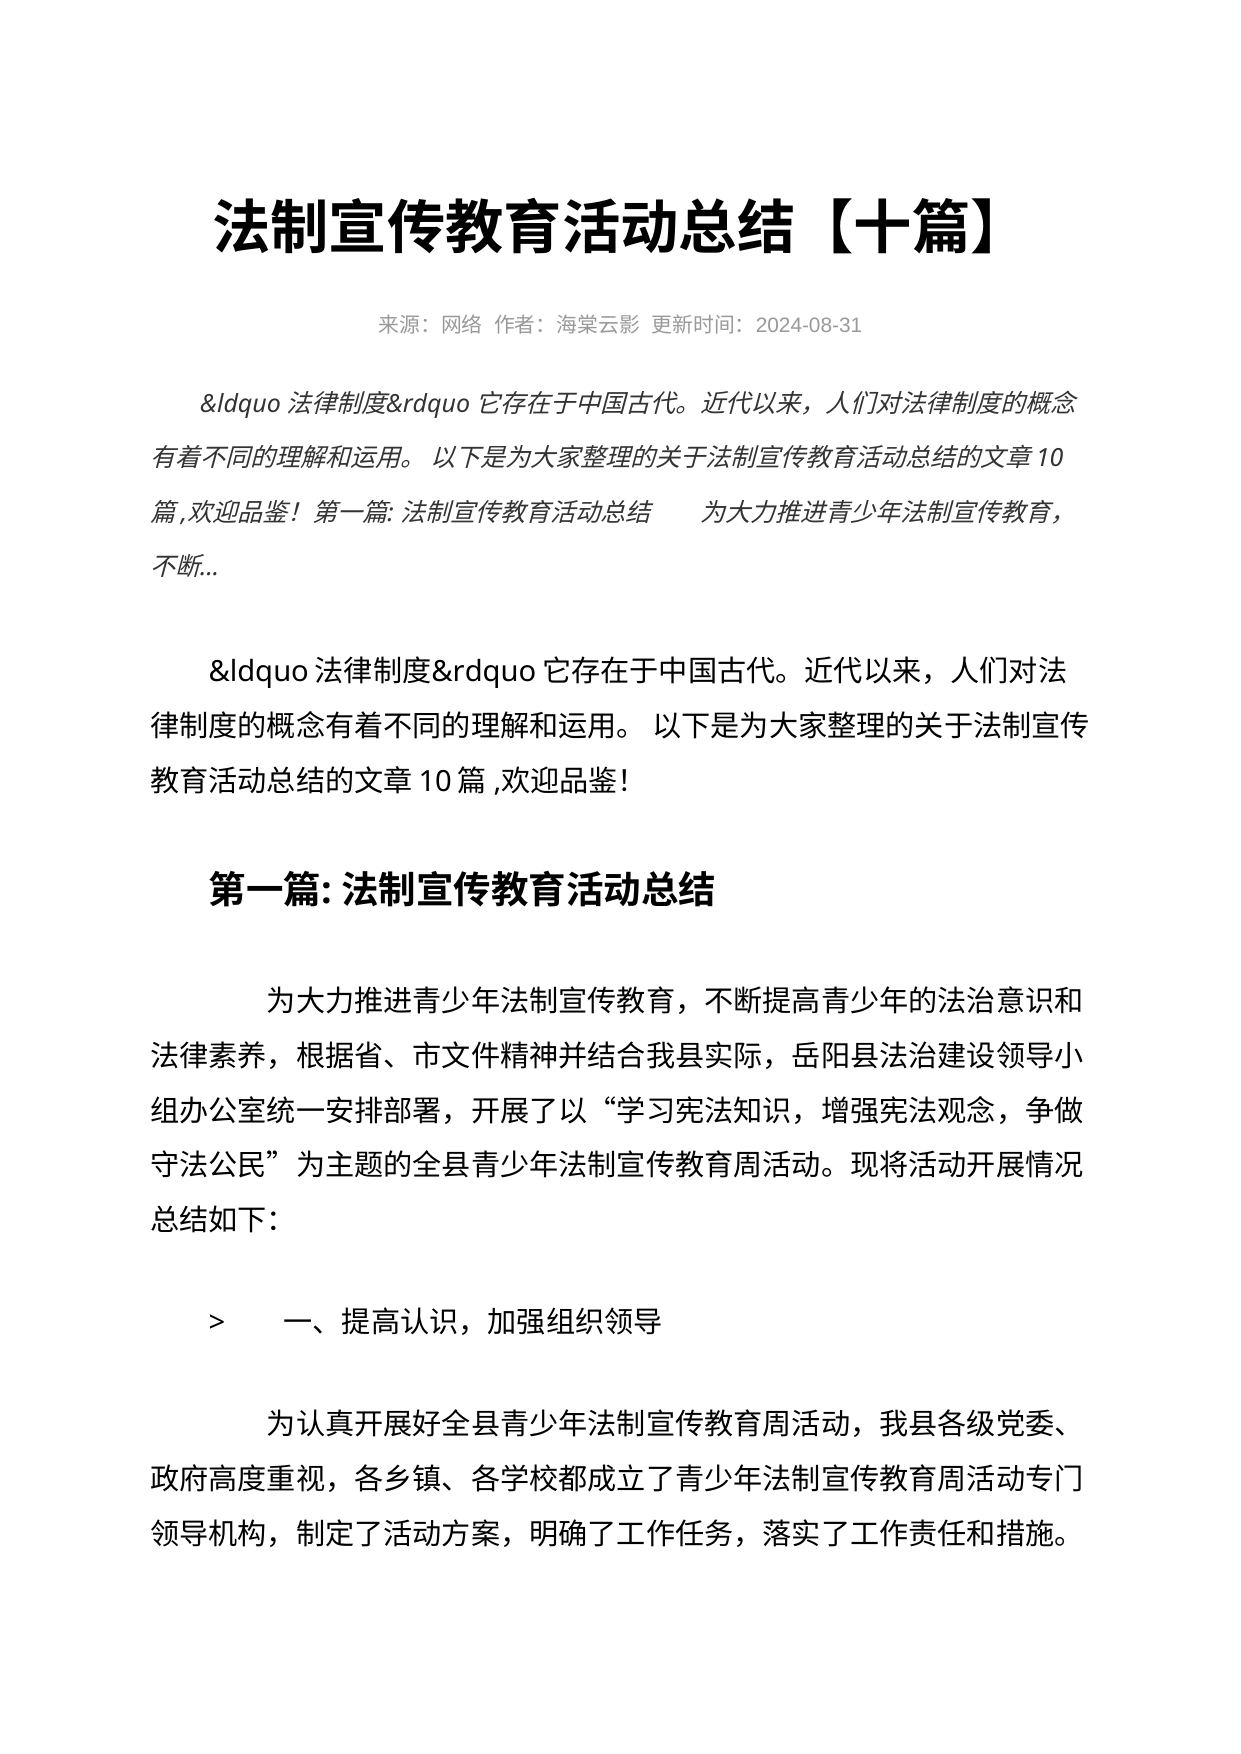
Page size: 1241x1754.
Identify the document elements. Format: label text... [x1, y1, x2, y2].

text &ldquo法律制度&rdquo它存在于中国古代。近代以来，人们对法律制度的概念有着不同的理解和运用。 以下是为大家整理的关于法制宣传教育活动总结的文章10篇 ,欢迎品鉴！ [150, 648, 1090, 800]
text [150, 1401, 1090, 1553]
text > 一、提高认识，加强组织领导 [150, 1299, 1090, 1341]
subtitle 法制宣传教育活动总结【十篇】 [150, 181, 1090, 266]
text 来源：网络 作者：海棠云影 更新时间：2024-08-31 [150, 313, 1090, 337]
text 第一篇: 法制宣传教育活动总结 [150, 860, 1090, 914]
text &ldquo法律制度&rdquo它存在于中国古代。近代以来，人们对法律制度的概念有着不同的理解和运用。 以下是为大家整理的关于法制宣传教育活动总结的文章10篇 ,欢迎品鉴！第一篇: 法制宣传教育活动总结 为大力推进青少年法制宣传教育，不断... [150, 383, 1090, 583]
text 为大力推进青少年法制宣传教育，不断提高青少年的法治意识和法律素养，根据省、市文件精神并结合我县实际，岳阳县法治建设领导小组办公室统一安排部署，开展了以“学习宪法知识，增强宪法观念，争做守法公民”为主题的全县青少年法制宣传教育周活动。现将活动开展情况总结如下： [150, 977, 1090, 1239]
